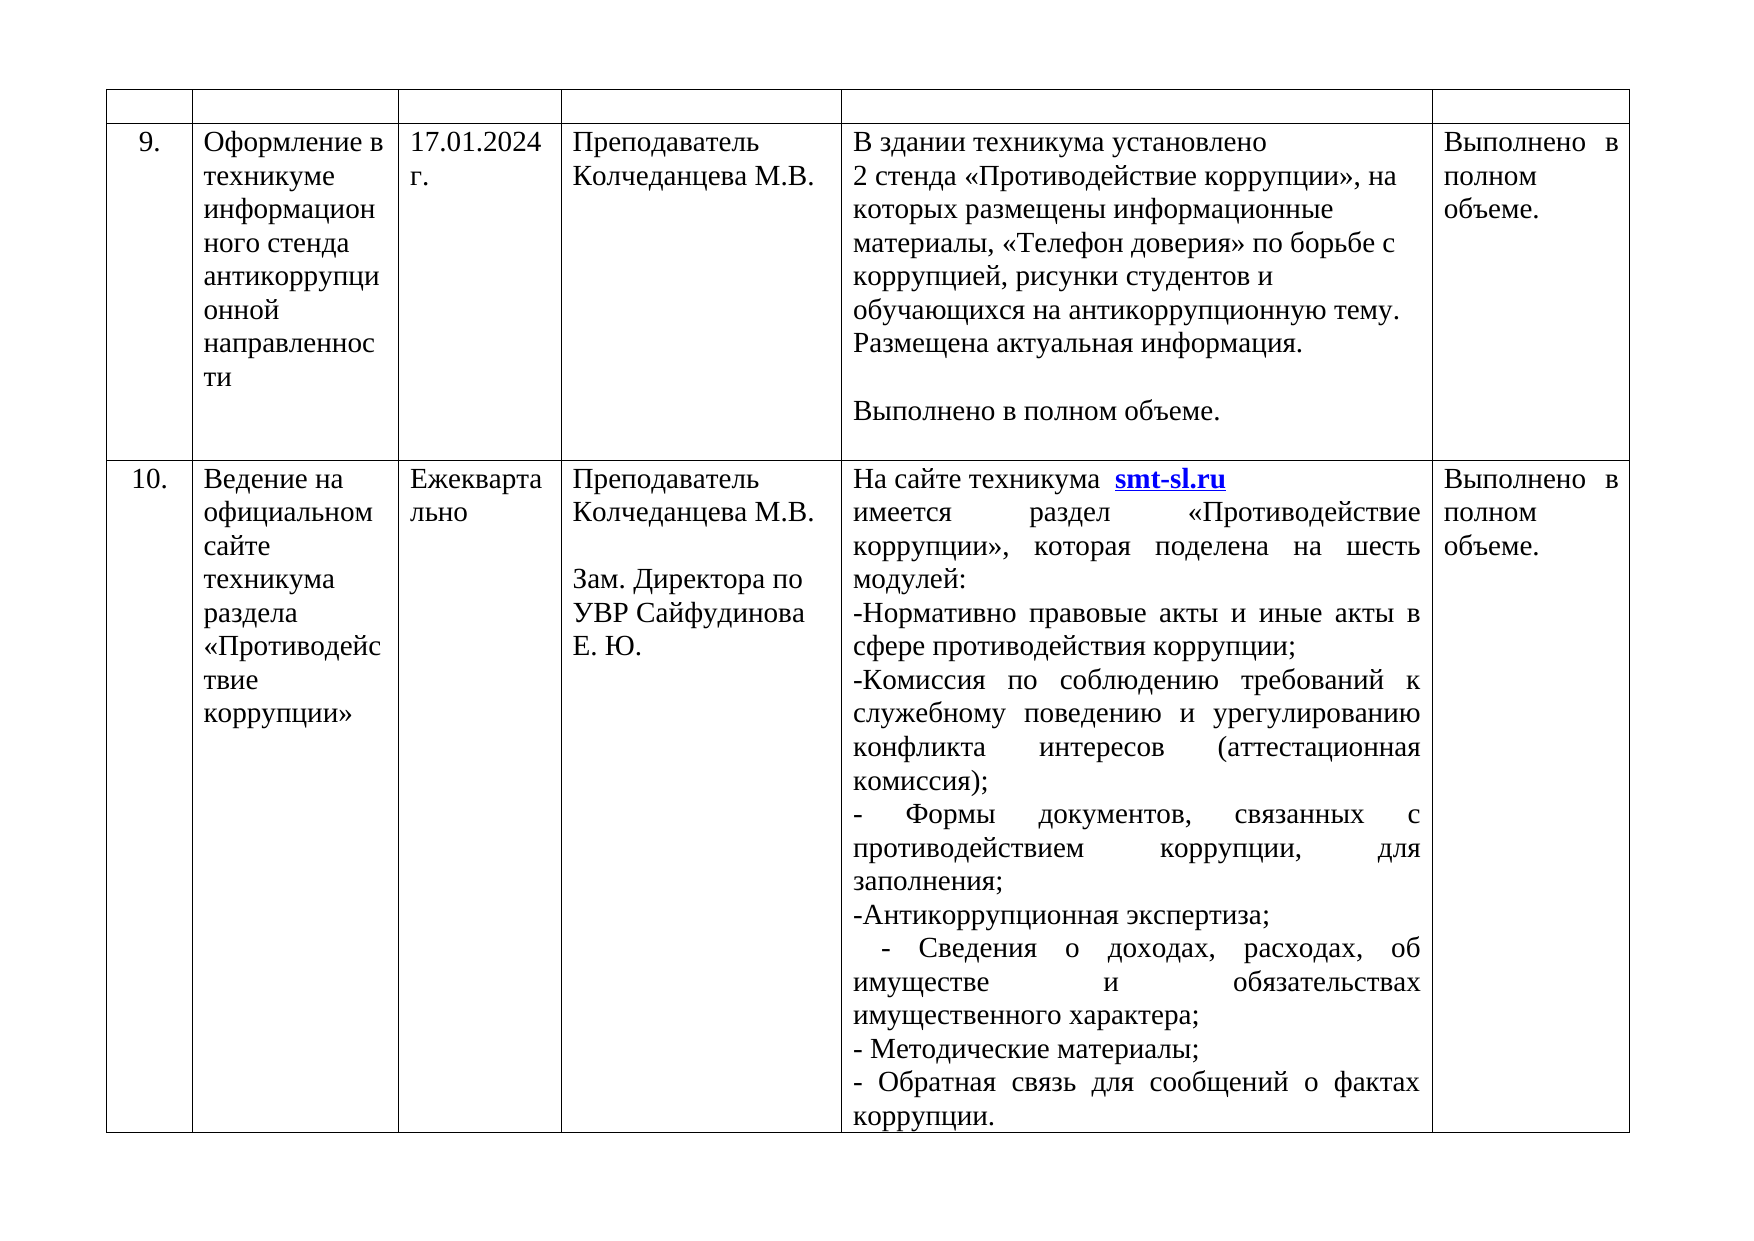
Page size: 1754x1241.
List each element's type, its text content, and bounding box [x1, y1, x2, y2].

table_cell 8. [107, 90, 192, 123]
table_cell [1433, 461, 1629, 1132]
table_cell Оформление в техникуме информационного стенда антикоррупционной направленности [193, 124, 398, 460]
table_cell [193, 90, 398, 123]
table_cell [193, 461, 398, 1132]
table_cell Преподаватель Колчеданцева М.В. [562, 124, 841, 460]
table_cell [1433, 90, 1629, 123]
table_cell 10. [107, 461, 192, 1132]
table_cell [399, 90, 561, 123]
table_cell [562, 90, 841, 123]
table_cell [842, 90, 1432, 123]
table_cell 9. [107, 124, 192, 460]
table_cell 17.01.2024г. [399, 124, 561, 460]
table_cell В здании техникума установлено 2 стенда «Противодействие коррупции», на которых размещены информационные материалы, «Телефон доверия» по борьбе с коррупцией, рисунки студентов и обучающихся на антикоррупционную тему. Размещена актуальная информация. Выполнено в полном объеме. [842, 124, 1432, 460]
table_cell Выполнено в полном объеме. [1433, 124, 1629, 460]
table_cell Ежеквартально [399, 461, 561, 1132]
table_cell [562, 461, 841, 1132]
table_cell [842, 461, 1432, 1132]
